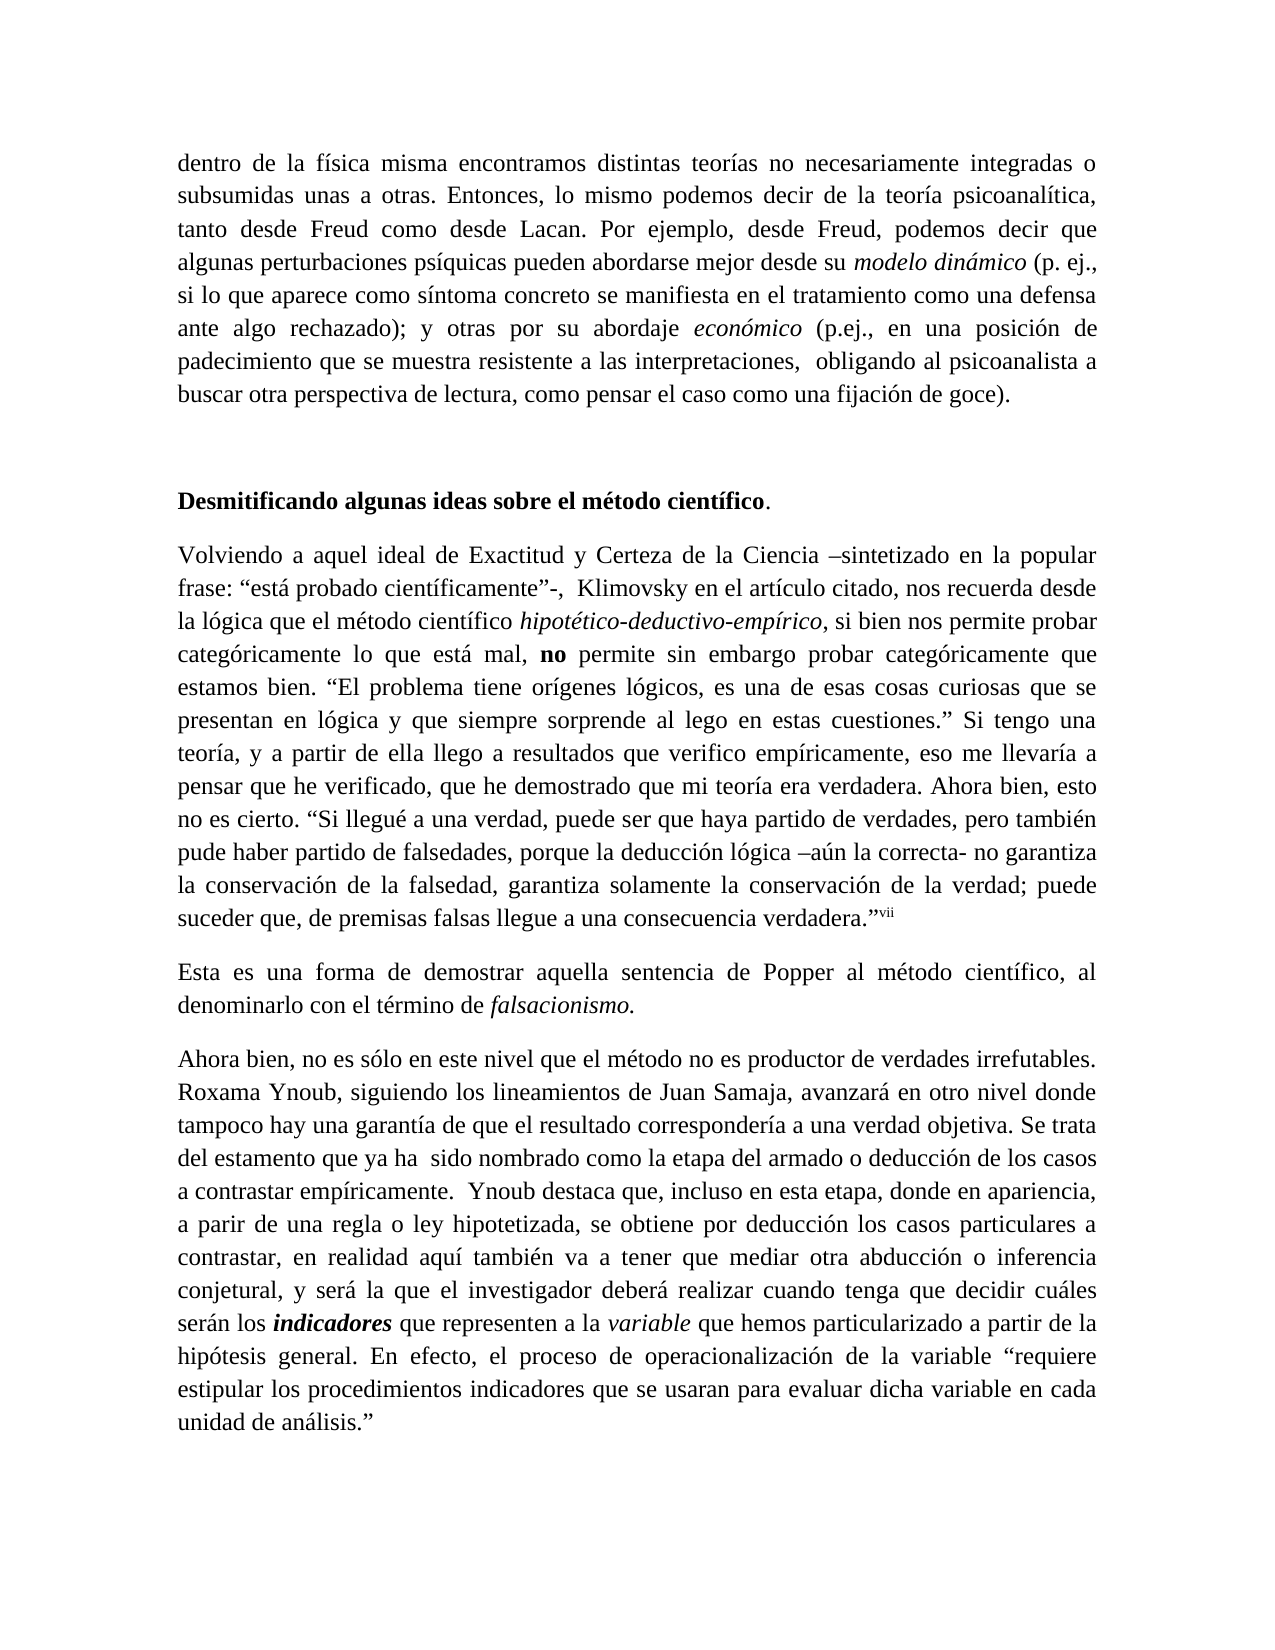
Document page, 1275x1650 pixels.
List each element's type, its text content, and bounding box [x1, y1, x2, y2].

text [177, 148, 1098, 407]
text Esta es una forma de demostrar aquella sentencia de Popper al método científico, al denominarlo con el término de falsacionismo. [177, 957, 1098, 1019]
text Volviendo a aquel ideal de Exactitud y Certeza de la Ciencia –sintetizado en la popular frase: “está probado científicamente”-, Klimovsky en el artículo citado, nos recuerda desde la lógica que el método científico hipotético-deductivo-empírico, si bien nos permite probar categóricamente lo que está mal, no permite sin embargo probar categóricamente que estamos bien. “El problema tiene orígenes lógicos, es una de esas cosas curiosas que se presentan en lógica y que siempre sorprende al lego en estas cuestiones.” Si tengo una teoría, y a partir de ella llego a resultados que verifico empíricamente, eso me llevaría a pensar que he verificado, que he demostrado que mi teoría era verdadera. Ahora bien, esto no es cierto. “Si llegué a una verdad, puede ser que haya partido de verdades, pero también pude haber partido de falsedades, porque la deducción lógica –aún la correcta- no garantiza la conservación de la falsedad, garantiza solamente la conservación de la verdad; puede suceder que, de premisas falsas llegue a una consecuencia verdadera.” [177, 540, 1098, 932]
text Ahora bien, no es sólo en este nivel que el método no es productor de verdades irrefutables. Roxama Ynoub, siguiendo los lineamientos de Juan Samaja, avanzará en otro nivel donde tampoco hay una garantía de que el resultado correspondería a una verdad objetiva. Se trata del estamento que ya ha sido nombrado como la etapa del armado o deducción de los casos a contrastar empíricamente. Ynoub destaca que, incluso en esta etapa, donde en apariencia, a parir de una regla o ley hipotetizada, se obtiene por deducción los casos particulares a contrastar, en realidad aquí también va a tener que mediar otra abducción o inferencia conjetural, y será la que el investigador deberá realizar cuando tenga que decidir cuáles serán los indicadores que representen a la variable que hemos particularizado a partir de la hipótesis general. En efecto, el proceso de operacionalización de la variable “requiere estipular los procedimientos indicadores que se usaran para evaluar dicha variable en cada unidad de análisis.” [177, 1044, 1098, 1436]
text Desmitificando algunas ideas sobre el método científico. [177, 486, 1098, 515]
